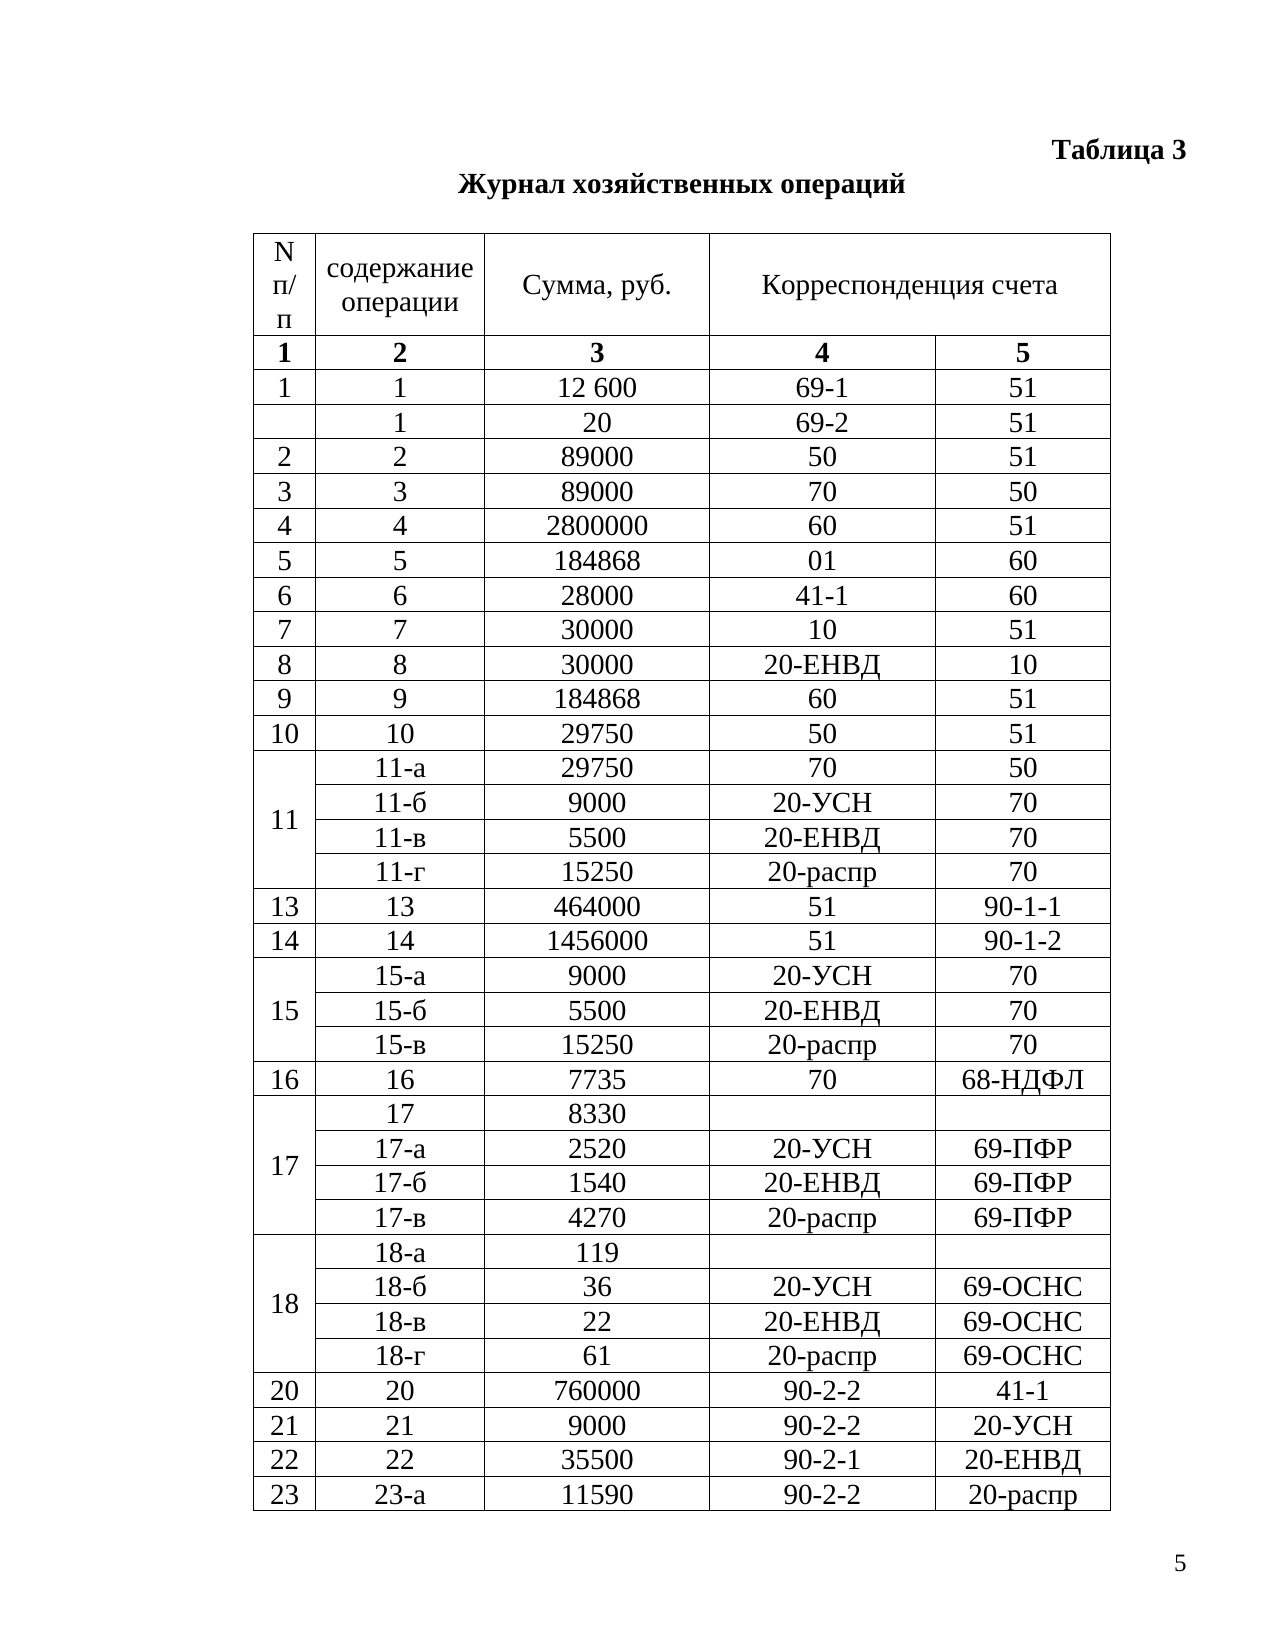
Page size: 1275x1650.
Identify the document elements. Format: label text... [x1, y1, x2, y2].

table_cell 18-а [316, 1235, 484, 1268]
table_cell 8 [254, 647, 315, 680]
table_cell 1 [254, 336, 315, 369]
table_cell [936, 1096, 1110, 1130]
table_cell 20-УСН [710, 958, 935, 992]
table_cell 2800000 [485, 509, 709, 542]
table_cell 89000 [485, 474, 709, 507]
table_cell 20-ЕНВД [710, 647, 935, 680]
table_cell 15250 [485, 854, 709, 888]
table_cell 90-1-1 [936, 889, 1110, 922]
table_cell 20-ЕНВД [710, 993, 935, 1026]
table_cell 15-а [316, 958, 484, 992]
table_cell 13 [316, 889, 484, 922]
table_cell 9000 [485, 1408, 709, 1441]
table_cell 20-ЕНВД [710, 1166, 935, 1199]
table_cell 1456000 [485, 924, 709, 957]
table_cell 5 [316, 543, 484, 577]
table_cell 69-ПФР [936, 1166, 1110, 1199]
table_cell 29750 [485, 751, 709, 784]
table_cell 20-УСН [710, 1269, 935, 1303]
table_cell 11590 [485, 1477, 709, 1510]
table_cell [710, 1096, 935, 1130]
table_cell 1540 [485, 1166, 709, 1199]
table_cell 17-б [316, 1166, 484, 1199]
table_cell 15250 [485, 1027, 709, 1061]
table_cell 2 [254, 439, 315, 473]
table_cell 68-НДФЛ [936, 1062, 1110, 1095]
table_cell 69-1 [710, 370, 935, 404]
table_cell 21 [254, 1408, 315, 1441]
table_cell 51 [936, 439, 1110, 473]
table_cell 51 [936, 405, 1110, 438]
table_cell 18-г [316, 1339, 484, 1372]
table_cell 8 [316, 647, 484, 680]
table_cell 5 [254, 543, 315, 577]
table_cell 4270 [485, 1200, 709, 1234]
table_cell 1 [316, 405, 484, 438]
table_cell 41-1 [710, 578, 935, 611]
table_cell 50 [710, 439, 935, 473]
table_cell 29750 [485, 716, 709, 749]
table_header содержание операции [316, 234, 484, 334]
table_cell 9 [316, 681, 484, 715]
table_cell 70 [710, 1062, 935, 1095]
table_cell 8330 [485, 1096, 709, 1130]
table_cell 23 [254, 1477, 315, 1510]
table_cell 51 [936, 716, 1110, 749]
table_cell 20-ЕНВД [936, 1442, 1110, 1476]
table_header N п/п [254, 234, 315, 334]
table_cell 11-б [316, 785, 484, 819]
table_cell 17 [316, 1096, 484, 1130]
table_cell 89000 [485, 439, 709, 473]
table_cell 20-ЕНВД [710, 820, 935, 853]
table_cell 69-ПФР [936, 1200, 1110, 1234]
table_cell 184868 [485, 543, 709, 577]
table_cell 20 [316, 1373, 484, 1407]
table_cell 22 [485, 1304, 709, 1337]
table_cell 69-ОСНС [936, 1304, 1110, 1337]
table_cell 50 [936, 751, 1110, 784]
table_cell 69-ПФР [936, 1131, 1110, 1164]
table_cell 18 [254, 1235, 315, 1372]
table_cell 17-а [316, 1131, 484, 1164]
table_cell 7 [316, 612, 484, 646]
table_cell 20-УСН [710, 1131, 935, 1164]
table_cell 14 [316, 924, 484, 957]
table_cell 1 [316, 370, 484, 404]
table_cell 60 [710, 509, 935, 542]
table_cell 10 [936, 647, 1110, 680]
table_cell [936, 1235, 1110, 1268]
table_cell 70 [936, 958, 1110, 992]
table_cell 16 [316, 1062, 484, 1095]
table_cell 184868 [485, 681, 709, 715]
table_cell 15-б [316, 993, 484, 1026]
table_cell 70 [710, 751, 935, 784]
table_cell 41-1 [936, 1373, 1110, 1407]
table_cell 50 [710, 716, 935, 749]
table_cell 60 [710, 681, 935, 715]
table_cell 9000 [485, 785, 709, 819]
table_cell 01 [710, 543, 935, 577]
table_cell 20-ЕНВД [710, 1304, 935, 1337]
table_cell 51 [710, 889, 935, 922]
table_header Корреспонденция счета [710, 234, 1110, 334]
table_cell 2 [316, 439, 484, 473]
text Журнал хозяйственных операций [177, 166, 1186, 199]
table_cell 70 [936, 1027, 1110, 1061]
table_cell 30000 [485, 612, 709, 646]
table_cell 4 [710, 336, 935, 369]
table_cell 5500 [485, 820, 709, 853]
table_cell 90-1-2 [936, 924, 1110, 957]
table_cell 51 [936, 681, 1110, 715]
table_cell 60 [936, 578, 1110, 611]
table_cell 20-распр [710, 1200, 935, 1234]
table_cell 13 [254, 889, 315, 922]
table_cell 10 [254, 716, 315, 749]
table_cell 17-в [316, 1200, 484, 1234]
table_cell 11 [254, 751, 315, 888]
table_cell 20 [485, 405, 709, 438]
table_cell 18-в [316, 1304, 484, 1337]
table_cell 1 [254, 370, 315, 404]
table_cell 3 [485, 336, 709, 369]
table_cell 17 [254, 1096, 315, 1234]
table_cell 21 [316, 1408, 484, 1441]
table_cell 4 [254, 509, 315, 542]
table_cell 464000 [485, 889, 709, 922]
table_cell 36 [485, 1269, 709, 1303]
table_cell 70 [936, 785, 1110, 819]
table_cell 22 [316, 1442, 484, 1476]
table_cell 61 [485, 1339, 709, 1372]
table_cell 23-а [316, 1477, 484, 1510]
table_cell 70 [936, 854, 1110, 888]
table_cell 50 [936, 474, 1110, 507]
table_cell 69-ОСНС [936, 1339, 1110, 1372]
table_cell 6 [254, 578, 315, 611]
table_cell 51 [936, 370, 1110, 404]
table_cell 14 [254, 924, 315, 957]
table_cell 5 [936, 336, 1110, 369]
table_cell 30000 [485, 647, 709, 680]
table_cell 51 [936, 612, 1110, 646]
table_cell 10 [710, 612, 935, 646]
table_cell 51 [710, 924, 935, 957]
table_cell 35500 [485, 1442, 709, 1476]
table_cell 15-в [316, 1027, 484, 1061]
table_cell 22 [254, 1442, 315, 1476]
table_cell 9000 [485, 958, 709, 992]
table_cell 20 [254, 1373, 315, 1407]
table_cell [710, 1235, 935, 1268]
table_cell 90-2-2 [710, 1408, 935, 1441]
table_cell 11-в [316, 820, 484, 853]
table_cell 18-б [316, 1269, 484, 1303]
table_cell 20-распр [936, 1477, 1110, 1510]
table_cell 90-2-2 [710, 1477, 935, 1510]
table_cell 51 [936, 509, 1110, 542]
table_cell 60 [936, 543, 1110, 577]
table_cell 4 [316, 509, 484, 542]
table_cell 69-ОСНС [936, 1269, 1110, 1303]
table_cell 2520 [485, 1131, 709, 1164]
table_cell 16 [254, 1062, 315, 1095]
table_cell [254, 405, 315, 438]
table_cell 90-2-1 [710, 1442, 935, 1476]
table_cell 11-а [316, 751, 484, 784]
table_cell 11-г [316, 854, 484, 888]
table_cell 2 [316, 336, 484, 369]
table_cell 760000 [485, 1373, 709, 1407]
table_cell 3 [254, 474, 315, 507]
table_cell 9 [254, 681, 315, 715]
table_cell 70 [710, 474, 935, 507]
table_cell 6 [316, 578, 484, 611]
table_cell 20-распр [710, 1027, 935, 1061]
table_cell 7735 [485, 1062, 709, 1095]
table_cell 119 [485, 1235, 709, 1268]
table_cell 20-распр [710, 1339, 935, 1372]
table_cell 20-УСН [710, 785, 935, 819]
table_cell 28000 [485, 578, 709, 611]
table_cell 5500 [485, 993, 709, 1026]
table_cell 70 [936, 993, 1110, 1026]
table_cell 3 [316, 474, 484, 507]
table_cell 12 600 [485, 370, 709, 404]
table_header Сумма, руб. [485, 234, 709, 334]
table_cell 70 [936, 820, 1110, 853]
table_cell 15 [254, 958, 315, 1061]
text Таблица 3 [177, 132, 1186, 166]
table_cell 69-2 [710, 405, 935, 438]
table_cell 20-распр [710, 854, 935, 888]
table_cell 90-2-2 [710, 1373, 935, 1407]
table_cell 20-УСН [936, 1408, 1110, 1441]
table_cell 10 [316, 716, 484, 749]
table_cell 7 [254, 612, 315, 646]
